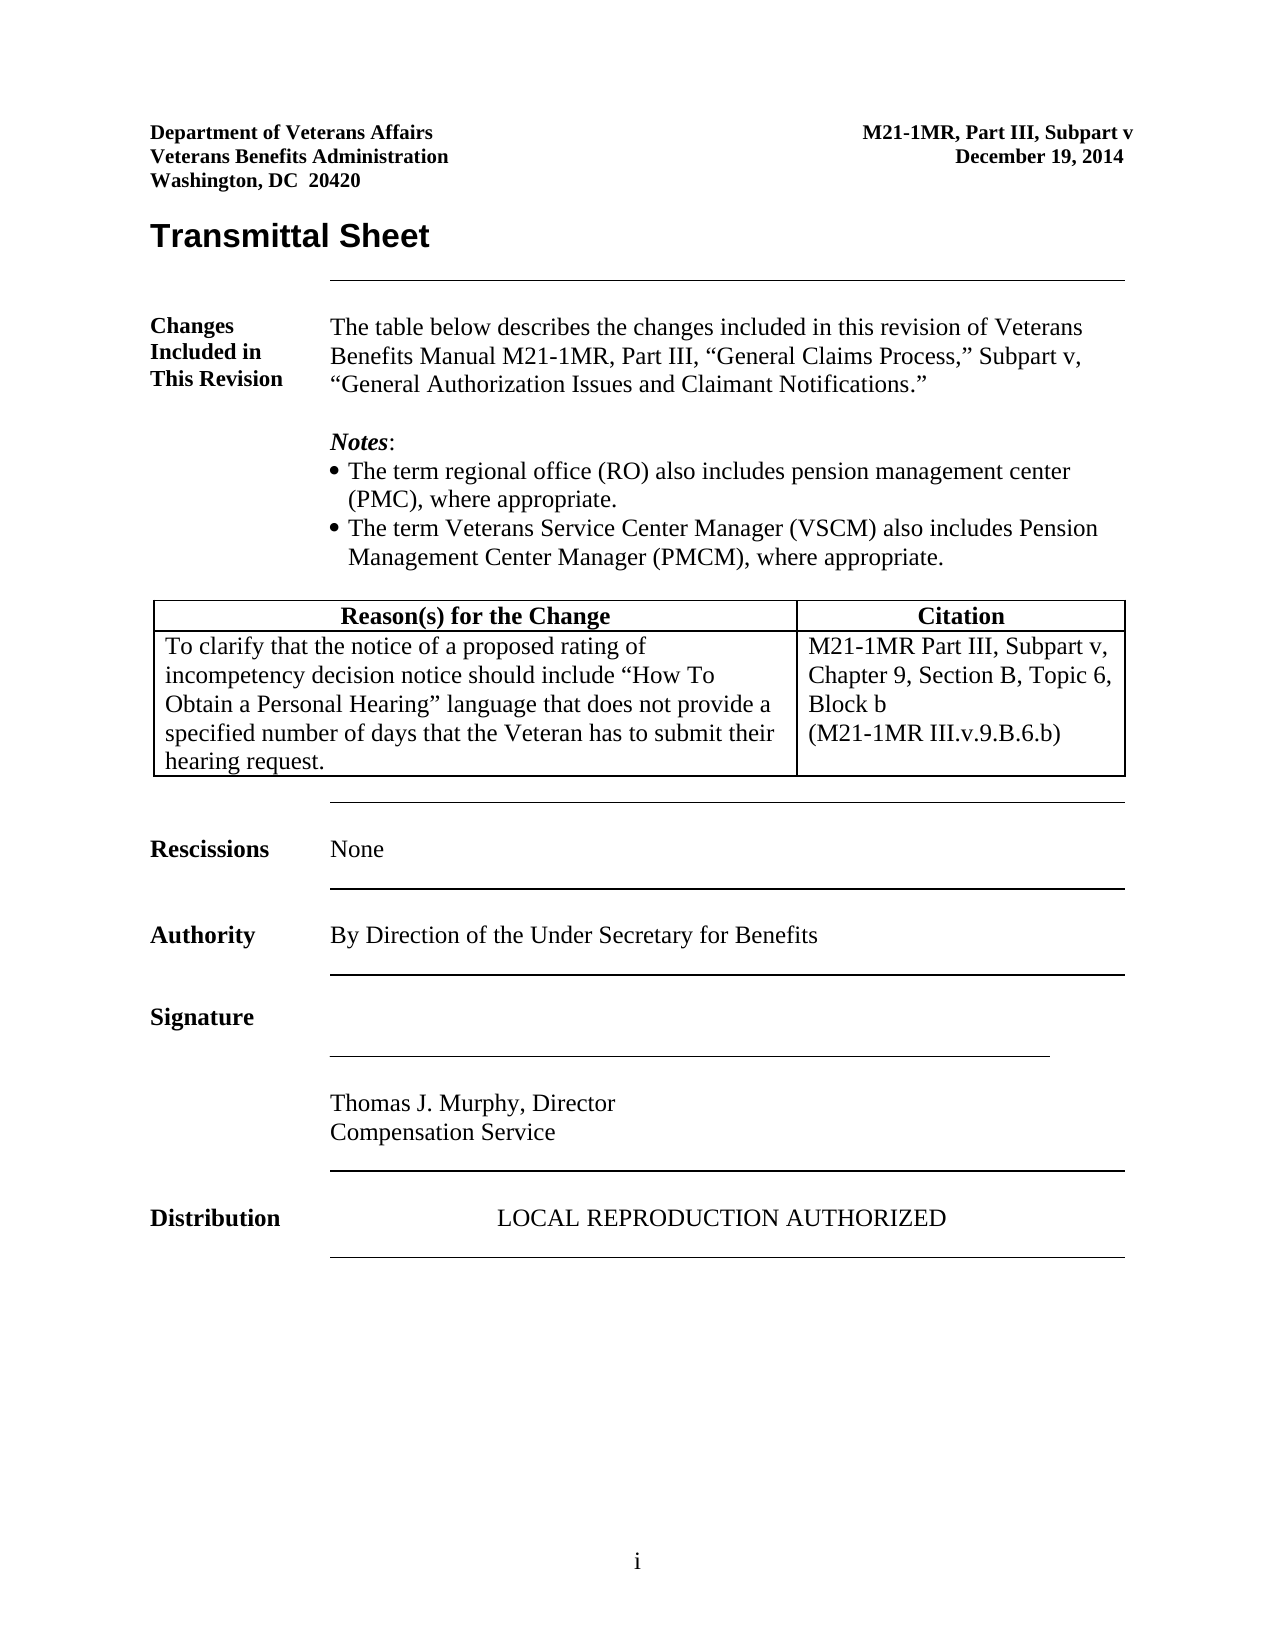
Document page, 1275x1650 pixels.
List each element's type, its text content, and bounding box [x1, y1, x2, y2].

table_header Rescissions [139, 834, 319, 863]
table_header The table below describes the changes included in this revision of Veterans Benefits Manual M21-1MR, Part III, “General Claims Process,” Subpart v, “General Authorization Issues and Claimant Notifications.” Notes: The term regional office (RO) also includes pension management center (PMC), where appropriate. The term Veterans Service Center Manager (VSCM) also includes Pension Management Center Manager (PMCM), where appropriate. [319, 312, 1125, 571]
table_header Reason(s) for the Change [155, 601, 796, 630]
table_cell To clarify that the notice of a proposed rating of incompetency decision notice should include “How To Obtain a Personal Hearing” language that does not provide a specified number of days that the Veteran has to submit their hearing request. [155, 632, 796, 775]
table_header Citation [798, 601, 1124, 630]
table_cell M21-1MR Part III, Subpart v, Chapter 9, Section B, Topic 6, Block b (M21-1MR III.v.9.B.6.b) [798, 632, 1124, 775]
table_header Authority [139, 920, 319, 949]
subtitle Transmittal Sheet [150, 216, 1125, 255]
text Veterans Benefits Administration December 19, 2014 [150, 144, 1125, 168]
subtitle Department of Veterans Affairs M21-1MR, Part III, Subpart v [150, 120, 1200, 144]
table_header Signature [139, 1002, 319, 1145]
table_header Changes Included in This Revision [139, 312, 319, 571]
table_header By Direction of the Under Secretary for Benefits [319, 920, 1125, 949]
table_header None [319, 834, 1125, 863]
table_header Distribution [139, 1203, 319, 1232]
table_header LOCAL REPRODUCTION AUTHORIZED [319, 1203, 1125, 1232]
table_header Thomas J. Murphy, Director Compensation Service [319, 1002, 1125, 1145]
text Washington, DC 20420 [150, 168, 1125, 192]
